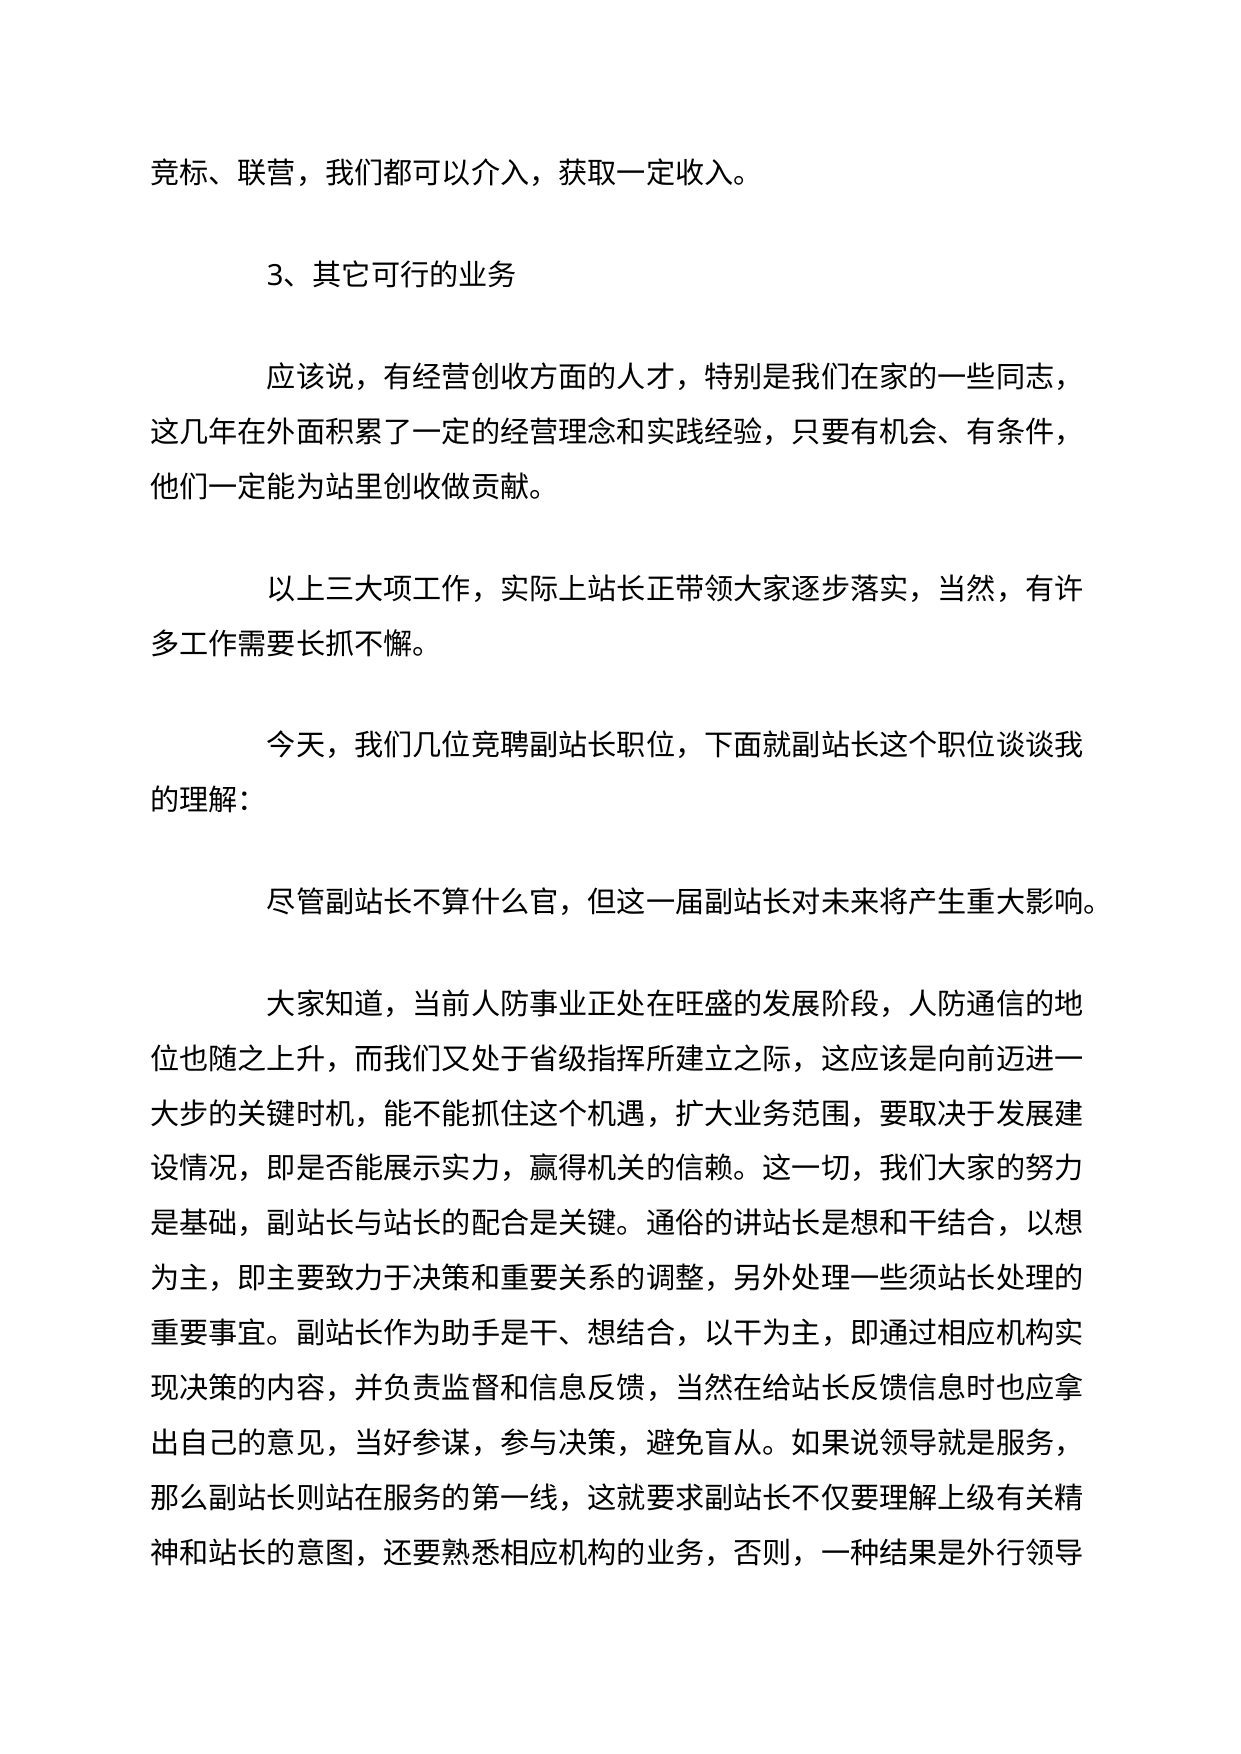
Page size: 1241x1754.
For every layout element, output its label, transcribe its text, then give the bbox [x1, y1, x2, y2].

text 以上三大项工作，实际上站长正带领大家逐步落实，当然，有许多工作需要长抓不懈。 [150, 565, 1090, 662]
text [150, 150, 1090, 192]
text 今天，我们几位竞聘副站长职位，下面就副站长这个职位谈谈我的理解： [150, 722, 1090, 819]
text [150, 980, 1090, 1572]
text 应该说，有经营创收方面的人才，特别是我们在家的一些同志，这几年在外面积累了一定的经营理念和实践经验，只要有机会、有条件，他们一定能为站里创收做贡献。 [150, 354, 1090, 506]
text 3、其它可行的业务 [150, 252, 1090, 294]
text 尽管副站长不算什么官，但这一届副站长对未来将产生重大影响。 [150, 879, 1090, 921]
